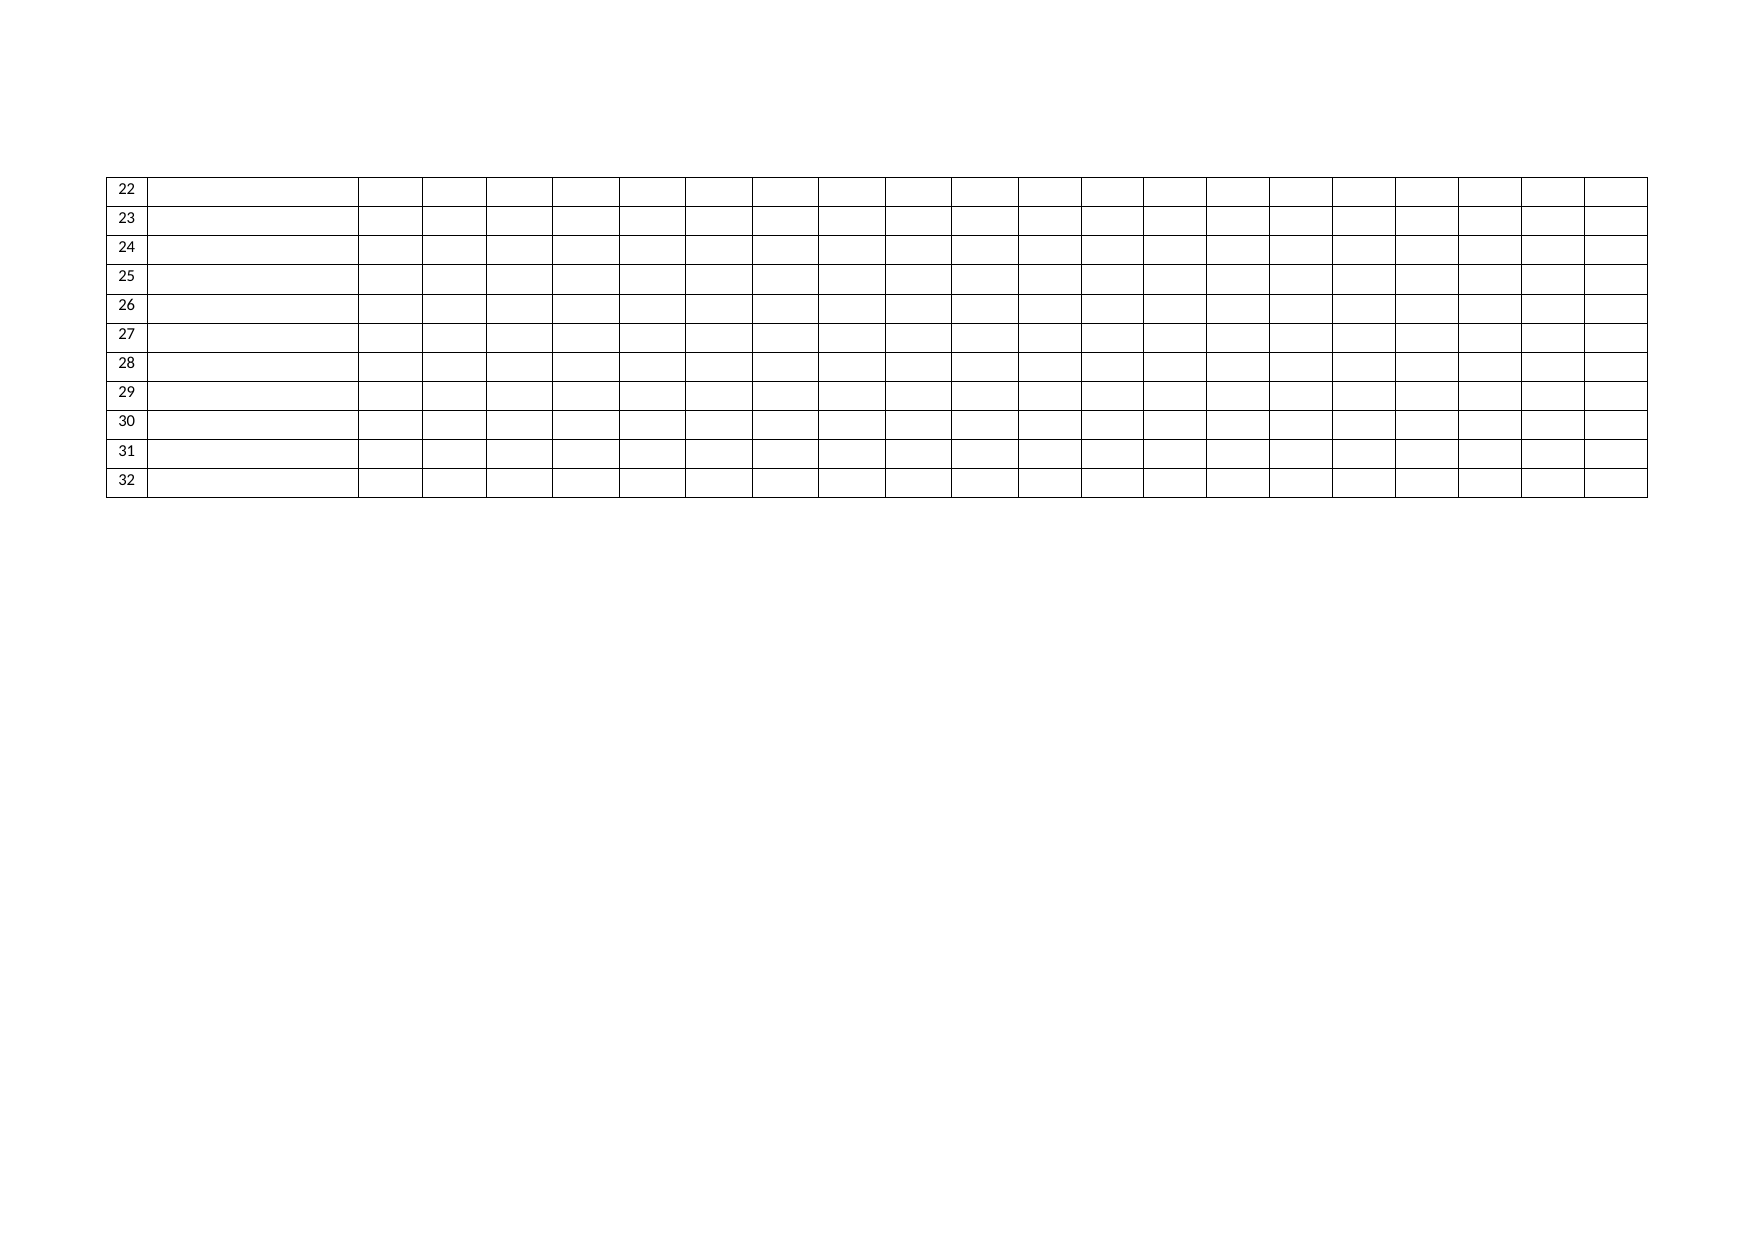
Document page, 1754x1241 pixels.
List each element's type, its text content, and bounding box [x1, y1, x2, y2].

table_cell [1019, 411, 1081, 439]
table_cell [1082, 178, 1143, 206]
table_cell [1082, 411, 1143, 439]
table_cell [487, 411, 552, 439]
table_cell [952, 469, 1018, 497]
table_cell [1082, 382, 1143, 410]
table_cell [753, 236, 818, 264]
table_cell 26 [107, 295, 147, 322]
table_cell [1019, 236, 1081, 264]
table_cell [1522, 411, 1584, 439]
table_cell [487, 469, 552, 497]
table_cell 27 [107, 324, 147, 352]
table_cell [1522, 178, 1584, 206]
table_cell [1144, 265, 1206, 293]
table_cell [148, 411, 358, 439]
table_cell [1459, 411, 1521, 439]
table_cell [1585, 265, 1647, 293]
table_cell [1396, 324, 1458, 352]
table_cell [1522, 236, 1584, 264]
table_cell [359, 295, 422, 322]
table_cell [553, 236, 619, 264]
table_cell [620, 411, 685, 439]
table_cell [1522, 295, 1584, 322]
table_cell [620, 178, 685, 206]
table_cell [952, 353, 1018, 381]
table_cell [1333, 295, 1395, 322]
table_cell [1207, 440, 1269, 468]
table_cell [487, 324, 552, 352]
table_cell [1396, 411, 1458, 439]
table_cell [1459, 265, 1521, 293]
table_cell [952, 178, 1018, 206]
table_cell [148, 236, 358, 264]
table_cell [1270, 440, 1332, 468]
table_cell 23 [107, 207, 147, 235]
table_cell [952, 440, 1018, 468]
table_cell [359, 207, 422, 235]
table_cell [952, 207, 1018, 235]
table_cell [819, 178, 885, 206]
table_cell [1144, 295, 1206, 322]
table_cell [1019, 382, 1081, 410]
table_cell [1207, 382, 1269, 410]
table_cell [1082, 440, 1143, 468]
table_cell [148, 382, 358, 410]
table_cell [487, 236, 552, 264]
table_cell [553, 295, 619, 322]
table_cell [1585, 440, 1647, 468]
table_cell [1459, 353, 1521, 381]
table_cell [1270, 236, 1332, 264]
table_cell [148, 324, 358, 352]
table_cell [1207, 178, 1269, 206]
table_cell [1270, 207, 1332, 235]
table_cell [553, 353, 619, 381]
table_cell [753, 411, 818, 439]
table_cell [1082, 295, 1143, 322]
table_cell [148, 207, 358, 235]
table_cell [886, 440, 951, 468]
table_cell [553, 440, 619, 468]
table_cell [686, 382, 752, 410]
table_cell [148, 353, 358, 381]
table_cell [1333, 265, 1395, 293]
table_cell [686, 236, 752, 264]
table_cell [1207, 295, 1269, 322]
table_cell [886, 178, 951, 206]
table_cell [487, 178, 552, 206]
table_cell [686, 411, 752, 439]
table_cell [148, 295, 358, 322]
table_cell [1144, 382, 1206, 410]
table_cell [819, 265, 885, 293]
table_cell 29 [107, 382, 147, 410]
table_cell [553, 207, 619, 235]
table_cell [952, 295, 1018, 322]
table_cell [620, 265, 685, 293]
table_cell [686, 207, 752, 235]
table_cell [1207, 469, 1269, 497]
table_cell [819, 382, 885, 410]
table_cell [423, 207, 486, 235]
table_cell [753, 440, 818, 468]
table_cell [886, 353, 951, 381]
table_cell [686, 178, 752, 206]
table_cell [819, 236, 885, 264]
table_cell [359, 324, 422, 352]
table_cell [553, 178, 619, 206]
table_cell [1522, 440, 1584, 468]
table_cell [423, 324, 486, 352]
table_cell [1522, 469, 1584, 497]
table_cell [1333, 469, 1395, 497]
table_cell [1270, 353, 1332, 381]
table_cell [753, 265, 818, 293]
table_cell [952, 265, 1018, 293]
table_cell [1019, 469, 1081, 497]
table_cell [1333, 440, 1395, 468]
table_cell [1585, 207, 1647, 235]
table_cell [686, 265, 752, 293]
table_cell [1019, 265, 1081, 293]
table_cell [1522, 382, 1584, 410]
table_cell [148, 469, 358, 497]
table_cell [423, 353, 486, 381]
table_cell [753, 382, 818, 410]
table_cell [1207, 353, 1269, 381]
table_cell [886, 295, 951, 322]
table_cell [1459, 207, 1521, 235]
table_cell [1144, 353, 1206, 381]
table_cell [1396, 382, 1458, 410]
table_cell [753, 178, 818, 206]
table_cell [1585, 411, 1647, 439]
table_cell [1396, 207, 1458, 235]
table_cell [1019, 207, 1081, 235]
table_cell [1207, 236, 1269, 264]
table_cell [359, 353, 422, 381]
table_cell [1144, 411, 1206, 439]
table_cell [423, 295, 486, 322]
table_cell [487, 265, 552, 293]
table_cell 28 [107, 353, 147, 381]
table_cell [1459, 440, 1521, 468]
table_cell 30 [107, 411, 147, 439]
table_cell [359, 469, 422, 497]
table_cell [819, 353, 885, 381]
table_cell [819, 469, 885, 497]
table_cell [1270, 295, 1332, 322]
table_cell [1522, 353, 1584, 381]
table_cell [1585, 295, 1647, 322]
table_cell [1270, 324, 1332, 352]
table_cell [620, 207, 685, 235]
table_cell [1459, 324, 1521, 352]
table_cell [886, 324, 951, 352]
table_cell [1144, 440, 1206, 468]
table_cell [1144, 207, 1206, 235]
table_cell [1333, 411, 1395, 439]
table_cell [423, 411, 486, 439]
table_cell [620, 324, 685, 352]
table_cell [1144, 178, 1206, 206]
table_cell [1270, 382, 1332, 410]
table_cell [359, 265, 422, 293]
table_cell [423, 236, 486, 264]
table_cell [1459, 236, 1521, 264]
table_cell [819, 295, 885, 322]
table_cell [359, 178, 422, 206]
table_cell [1144, 469, 1206, 497]
table_cell [1396, 236, 1458, 264]
table_cell [487, 382, 552, 410]
table_cell [1082, 469, 1143, 497]
table_cell [423, 440, 486, 468]
table_cell [1585, 236, 1647, 264]
table_cell [1207, 324, 1269, 352]
table_cell [553, 382, 619, 410]
table_cell [952, 382, 1018, 410]
table_cell [1082, 265, 1143, 293]
table_cell [686, 440, 752, 468]
table_cell [1585, 469, 1647, 497]
table_cell [553, 324, 619, 352]
table_cell 25 [107, 265, 147, 293]
table_cell [1082, 207, 1143, 235]
table_cell [620, 469, 685, 497]
table_cell [1270, 265, 1332, 293]
table_cell [1396, 440, 1458, 468]
table_cell [1459, 178, 1521, 206]
table_cell [1333, 207, 1395, 235]
table_cell [423, 178, 486, 206]
table_cell 22 [107, 178, 147, 206]
table_cell [359, 382, 422, 410]
table_cell [1270, 411, 1332, 439]
table_cell [1019, 353, 1081, 381]
table_cell [1522, 324, 1584, 352]
table_cell [1396, 178, 1458, 206]
table_cell [886, 382, 951, 410]
table_cell [620, 382, 685, 410]
table_cell [1144, 324, 1206, 352]
table_cell [487, 295, 552, 322]
table_cell [686, 469, 752, 497]
table_cell [620, 236, 685, 264]
table_cell [886, 411, 951, 439]
table_cell [1082, 324, 1143, 352]
table_cell [686, 324, 752, 352]
table_cell [886, 265, 951, 293]
table_cell [1333, 382, 1395, 410]
table_cell [1019, 440, 1081, 468]
table_cell [1144, 236, 1206, 264]
table_cell 32 [107, 469, 147, 497]
table_cell [686, 295, 752, 322]
table_cell [753, 295, 818, 322]
table_cell [487, 353, 552, 381]
table_cell [1019, 178, 1081, 206]
table_cell [148, 440, 358, 468]
table_cell [423, 382, 486, 410]
table_cell [886, 207, 951, 235]
table_cell [819, 207, 885, 235]
table_cell [1333, 178, 1395, 206]
table_cell [1270, 178, 1332, 206]
table_cell [1333, 324, 1395, 352]
table_cell [1585, 353, 1647, 381]
table_cell [1082, 236, 1143, 264]
table_cell [1396, 469, 1458, 497]
table_cell [1396, 265, 1458, 293]
table_cell [753, 353, 818, 381]
table_cell [359, 440, 422, 468]
table_cell [886, 469, 951, 497]
table_cell [1585, 324, 1647, 352]
table_cell [487, 207, 552, 235]
table_cell [553, 469, 619, 497]
table_cell [1333, 236, 1395, 264]
table_cell 31 [107, 440, 147, 468]
table_cell [1459, 382, 1521, 410]
table_cell [1459, 469, 1521, 497]
table_cell [1585, 382, 1647, 410]
table_cell [952, 411, 1018, 439]
table_cell [1585, 178, 1647, 206]
table_cell [148, 265, 358, 293]
table_cell [553, 411, 619, 439]
table_cell [952, 324, 1018, 352]
table_cell [753, 469, 818, 497]
table_cell [1396, 353, 1458, 381]
table_cell [753, 207, 818, 235]
table_cell [359, 236, 422, 264]
table_cell 24 [107, 236, 147, 264]
table_cell [1207, 411, 1269, 439]
table_cell [423, 265, 486, 293]
table_cell [1333, 353, 1395, 381]
table_cell [1207, 207, 1269, 235]
table_cell [952, 236, 1018, 264]
table_cell [1207, 265, 1269, 293]
table_cell [1522, 265, 1584, 293]
table_cell [359, 411, 422, 439]
table_cell [423, 469, 486, 497]
table_cell [686, 353, 752, 381]
table_cell [487, 440, 552, 468]
table_cell [819, 324, 885, 352]
table_cell [1459, 295, 1521, 322]
table_cell [1019, 324, 1081, 352]
table_cell [148, 178, 358, 206]
table_cell [886, 236, 951, 264]
table_cell [1082, 353, 1143, 381]
table_cell [1522, 207, 1584, 235]
table_cell [1396, 295, 1458, 322]
table_cell [620, 440, 685, 468]
table_cell [620, 353, 685, 381]
table_cell [753, 324, 818, 352]
table_cell [819, 440, 885, 468]
table_cell [1270, 469, 1332, 497]
table_cell [1019, 295, 1081, 322]
table_cell [620, 295, 685, 322]
table_cell [819, 411, 885, 439]
table_cell [553, 265, 619, 293]
